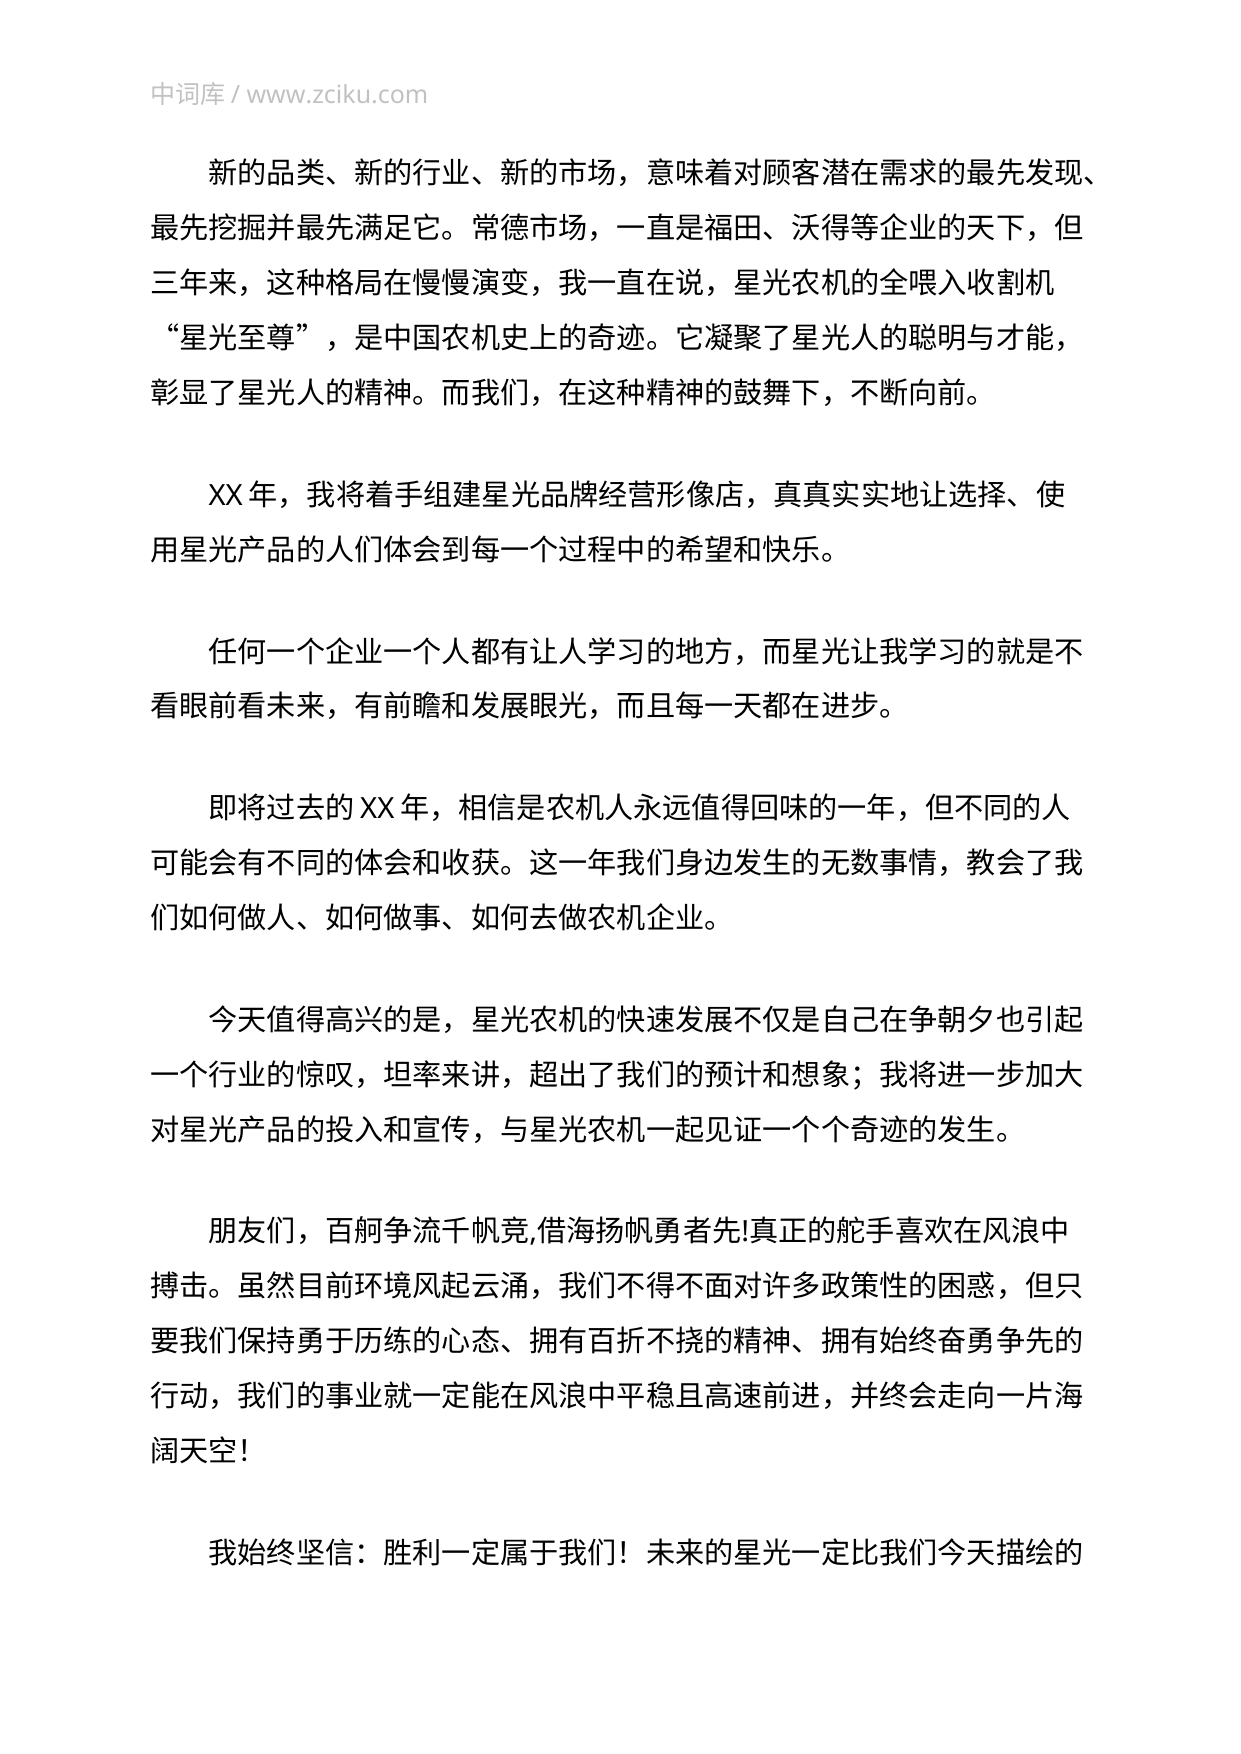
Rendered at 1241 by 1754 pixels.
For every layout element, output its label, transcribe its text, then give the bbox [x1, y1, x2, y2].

text 今天值得高兴的是，星光农机的快速发展不仅是自己在争朝夕也引起一个行业的惊叹，坦率来讲，超出了我们的预计和想象；我将进一步加大对星光产品的投入和宣传，与星光农机一起见证一个个奇迹的发生。 [150, 996, 1090, 1148]
text 新的品类、新的行业、新的市场，意味着对顾客潜在需求的最先发现、最先挖掘并最先满足它。常德市场，一直是福田、沃得等企业的天下，但三年来，这种格局在慢慢演变，我一直在说，星光农机的全喂入收割机“星光至尊”，是中国农机史上的奇迹。它凝聚了星光人的聪明与才能，彰显了星光人的精神。而我们，在这种精神的鼓舞下，不断向前。 [150, 150, 1090, 412]
text 朋友们，百舸争流千帆竞,借海扬帆勇者先!真正的舵手喜欢在风浪中搏击。虽然目前环境风起云涌，我们不得不面对许多政策性的困惑，但只要我们保持勇于历练的心态、拥有百折不挠的精神、拥有始终奋勇争先的行动，我们的事业就一定能在风浪中平稳且高速前进，并终会走向一片海阔天空！ [150, 1208, 1090, 1470]
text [150, 1529, 1090, 1572]
text XX年，我将着手组建星光品牌经营形像店，真真实实地让选择、使用星光产品的人们体会到每一个过程中的希望和快乐。 [150, 471, 1090, 569]
text 任何一个企业一个人都有让人学习的地方，而星光让我学习的就是不看眼前看未来，有前瞻和发展眼光，而且每一天都在进步。 [150, 628, 1090, 725]
text 即将过去的XX年，相信是农机人永远值得回味的一年，但不同的人可能会有不同的体会和收获。这一年我们身边发生的无数事情，教会了我们如何做人、如何做事、如何去做农机企业。 [150, 785, 1090, 937]
